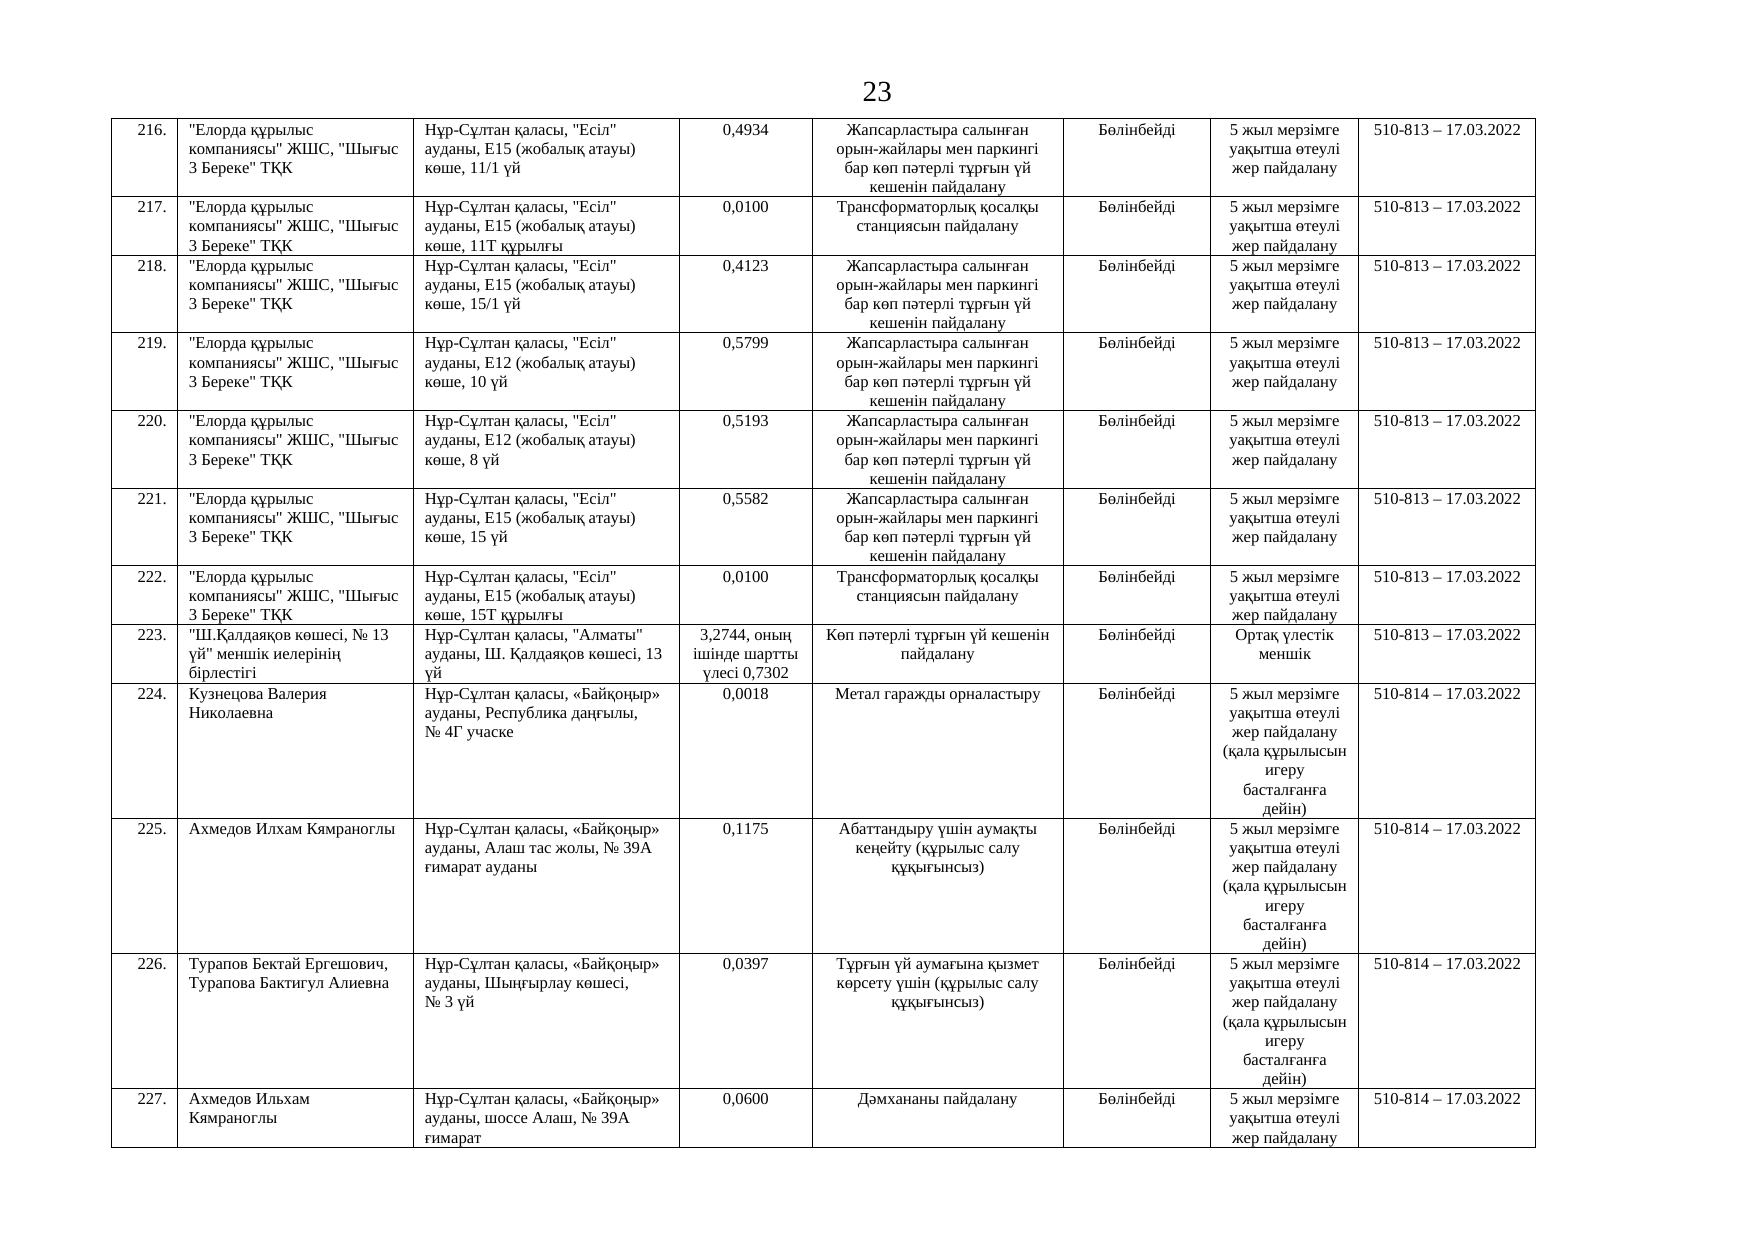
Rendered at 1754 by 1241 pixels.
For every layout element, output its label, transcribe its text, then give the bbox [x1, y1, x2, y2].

table_cell Бөлінбейді [1064, 197, 1210, 254]
table_cell 510-814 – 17.03.2022 [1359, 954, 1535, 1088]
table_cell 5 жыл мерзімге уақытша өтеулі жер пайдалану [1211, 1089, 1358, 1147]
table_cell 5 жыл мерзімге уақытша өтеулі жер пайдалану [1211, 197, 1358, 254]
table_cell Нұр-Сұлтан қаласы, «Байқоңыр» ауданы, шоссе Алаш, № 39А ғимарат [414, 1089, 679, 1147]
table_cell "Елорда құрылыс компаниясы" ЖШС, "Шығыс 3 Береке" ТҚК [178, 256, 413, 332]
table_cell Нұр-Сұлтан қаласы, «Байқоңыр» ауданы, Алаш тас жолы, № 39А ғимарат ауданы [414, 819, 679, 953]
table_cell Жапсарластыра салынған орын-жайлары мен паркингі бар көп пәтерлі тұрғын үй кешенін пайдалану [813, 411, 1063, 488]
table_cell 0,5799 [680, 333, 812, 410]
table_cell [112, 684, 177, 818]
table_cell Бөлінбейді [1064, 684, 1210, 818]
table_cell 510-814 – 17.03.2022 [1359, 684, 1535, 818]
table_cell 0,4123 [680, 256, 812, 332]
table_cell [112, 1089, 177, 1147]
table_cell Нұр-Сұлтан қаласы, «Байқоңыр» ауданы, Шыңғырлау көшесі, № 3 үй [414, 954, 679, 1088]
table_cell Нұр-Сұлтан қаласы, "Есіл" ауданы, Е12 (жобалық атауы) көше, 8 үй [414, 411, 679, 488]
table_cell [112, 566, 177, 624]
table_cell 0,0600 [680, 1089, 812, 1147]
table_cell 5 жыл мерзімге уақытша өтеулі жер пайдалану (қала құрылысын игеру басталғанға дейін) [1211, 684, 1358, 818]
table_cell 0,0397 [680, 954, 812, 1088]
table_cell 5 жыл мерзімге уақытша өтеулі жер пайдалану [1211, 489, 1358, 565]
table_cell [112, 333, 177, 410]
table_cell Бөлінбейді [1064, 256, 1210, 332]
table_cell 510-813 – 17.03.2022 [1359, 566, 1535, 624]
table_cell Нұр-Сұлтан қаласы, "Есіл" ауданы, Е12 (жобалық атауы) көше, 10 үй [414, 333, 679, 410]
table_cell 0,0018 [680, 684, 812, 818]
table_cell "Елорда құрылыс компаниясы" ЖШС, "Шығыс 3 Береке" ТҚК [178, 333, 413, 410]
table_cell Бөлінбейді [1064, 333, 1210, 410]
table_cell 0,1175 [680, 819, 812, 953]
table_cell Бөлінбейді [1064, 819, 1210, 953]
table_cell 5 жыл мерзімге уақытша өтеулі жер пайдалану [1211, 411, 1358, 488]
table_cell Трансформаторлық қосалқы станциясын пайдалану [813, 197, 1063, 254]
table_cell 5 жыл мерзімге уақытша өтеулі жер пайдалану [1211, 566, 1358, 624]
table_cell Кузнецова Валерия Николаевна [178, 684, 413, 818]
table_cell 510-813 – 17.03.2022 [1359, 411, 1535, 488]
table_cell Нұр-Сұлтан қаласы, "Есіл" ауданы, Е15 (жобалық атауы) көше, 15/1 үй [414, 256, 679, 332]
table_cell 5 жыл мерзімге уақытша өтеулі жер пайдалану (қала құрылысын игеру басталғанға дейін) [1211, 819, 1358, 953]
table_cell 3,2744, оның ішінде шартты үлесі 0,7302 [680, 625, 812, 682]
table_cell 0,0100 [680, 197, 812, 254]
table_cell 0,4934 [680, 119, 812, 196]
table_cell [1359, 1089, 1535, 1147]
table_cell "Ш.Қалдаяқов көшесі, № 13 үй" меншік иелерінің бірлестігі [178, 625, 413, 682]
table_cell Бөлінбейді [1064, 119, 1210, 196]
table_cell [112, 489, 177, 565]
table_cell Бөлінбейді [1064, 411, 1210, 488]
table_cell 5 жыл мерзімге уақытша өтеулі жер пайдалану (қала құрылысын игеру басталғанға дейін) [1211, 954, 1358, 1088]
table_cell Нұр-Сұлтан қаласы, «Байқоңыр» ауданы, Республика даңғылы, № 4Г учаске [414, 684, 679, 818]
table_cell Ахмедов Ильхам Кямраноглы [178, 1089, 413, 1147]
table_cell Бөлінбейді [1064, 566, 1210, 624]
table_cell [112, 119, 177, 196]
table_cell "Елорда құрылыс компаниясы" ЖШС, "Шығыс 3 Береке" ТҚК [178, 566, 413, 624]
table_cell Турапов Бектай Ергешович, Турапова Бактигул Алиевна [178, 954, 413, 1088]
table_cell Бөлінбейді [1064, 954, 1210, 1088]
table_cell [112, 256, 177, 332]
table_cell "Елорда құрылыс компаниясы" ЖШС, "Шығыс 3 Береке" ТҚК [178, 411, 413, 488]
table_cell [112, 411, 177, 488]
table_cell 5 жыл мерзімге уақытша өтеулі жер пайдалану [1211, 333, 1358, 410]
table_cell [813, 119, 1063, 196]
table_cell Нұр-Сұлтан қаласы, "Есіл" ауданы, Е15 (жобалық атауы) көше, 11/1 үй [414, 119, 679, 196]
table_cell [112, 625, 177, 682]
table_cell Нұр-Сұлтан қаласы, "Есіл" ауданы, Е15 (жобалық атауы) көше, 11Т құрылғы [414, 197, 679, 254]
table_cell Нұр-Сұлтан қаласы, "Алматы" ауданы, Ш. Қалдаяқов көшесі, 13 үй [414, 625, 679, 682]
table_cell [178, 119, 413, 196]
table_cell 510-814 – 17.03.2022 [1359, 819, 1535, 953]
table_cell Ортақ үлестік меншік [1211, 625, 1358, 682]
table_cell 510-813 – 17.03.2022 [1359, 197, 1535, 254]
table_cell 0,5193 [680, 411, 812, 488]
table_cell Дәмхананы пайдалану [813, 1089, 1063, 1147]
table_cell Жапсарластыра салынған орын-жайлары мен паркингі бар көп пәтерлі тұрғын үй кешенін пайдалану [813, 256, 1063, 332]
table_cell Бөлінбейді [1064, 1089, 1210, 1147]
table_cell "Елорда құрылыс компаниясы" ЖШС, "Шығыс 3 Береке" ТҚК [178, 197, 413, 254]
table_cell 510-813 – 17.03.2022 [1359, 256, 1535, 332]
table_cell Нұр-Сұлтан қаласы, "Есіл" ауданы, Е15 (жобалық атауы) көше, 15Т құрылғы [414, 566, 679, 624]
table_cell Бөлінбейді [1064, 489, 1210, 565]
table_cell Жапсарластыра салынған орын-жайлары мен паркингі бар көп пәтерлі тұрғын үй кешенін пайдалану [813, 489, 1063, 565]
table_cell [112, 954, 177, 1088]
table_cell 5 жыл мерзімге уақытша өтеулі жер пайдалану [1211, 256, 1358, 332]
table_cell "Елорда құрылыс компаниясы" ЖШС, "Шығыс 3 Береке" ТҚК [178, 489, 413, 565]
table_cell 0,0100 [680, 566, 812, 624]
table_cell Метал гаражды орналастыру [813, 684, 1063, 818]
table_cell Ахмедов Илхам Кямраноглы [178, 819, 413, 953]
table_cell 510-813 – 17.03.2022 [1359, 489, 1535, 565]
table_cell Трансформаторлық қосалқы станциясын пайдалану [813, 566, 1063, 624]
table_cell Тұрғын үй аумағына қызмет көрсету үшін (құрылыс салу құқығынсыз) [813, 954, 1063, 1088]
table_cell [112, 197, 177, 254]
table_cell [1211, 119, 1358, 196]
table_cell Абаттандыру үшін аумақты кеңейту (құрылыс салу құқығынсыз) [813, 819, 1063, 953]
table_cell 0,5582 [680, 489, 812, 565]
table_cell Жапсарластыра салынған орын-жайлары мен паркингі бар көп пәтерлі тұрғын үй кешенін пайдалану [813, 333, 1063, 410]
table_cell Көп пәтерлі тұрғын үй кешенін пайдалану [813, 625, 1063, 682]
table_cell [1359, 119, 1535, 196]
table_cell Нұр-Сұлтан қаласы, "Есіл" ауданы, Е15 (жобалық атауы) көше, 15 үй [414, 489, 679, 565]
table_cell [112, 819, 177, 953]
table_cell 510-813 – 17.03.2022 [1359, 625, 1535, 682]
table_cell 510-813 – 17.03.2022 [1359, 333, 1535, 410]
table_cell Бөлінбейді [1064, 625, 1210, 682]
